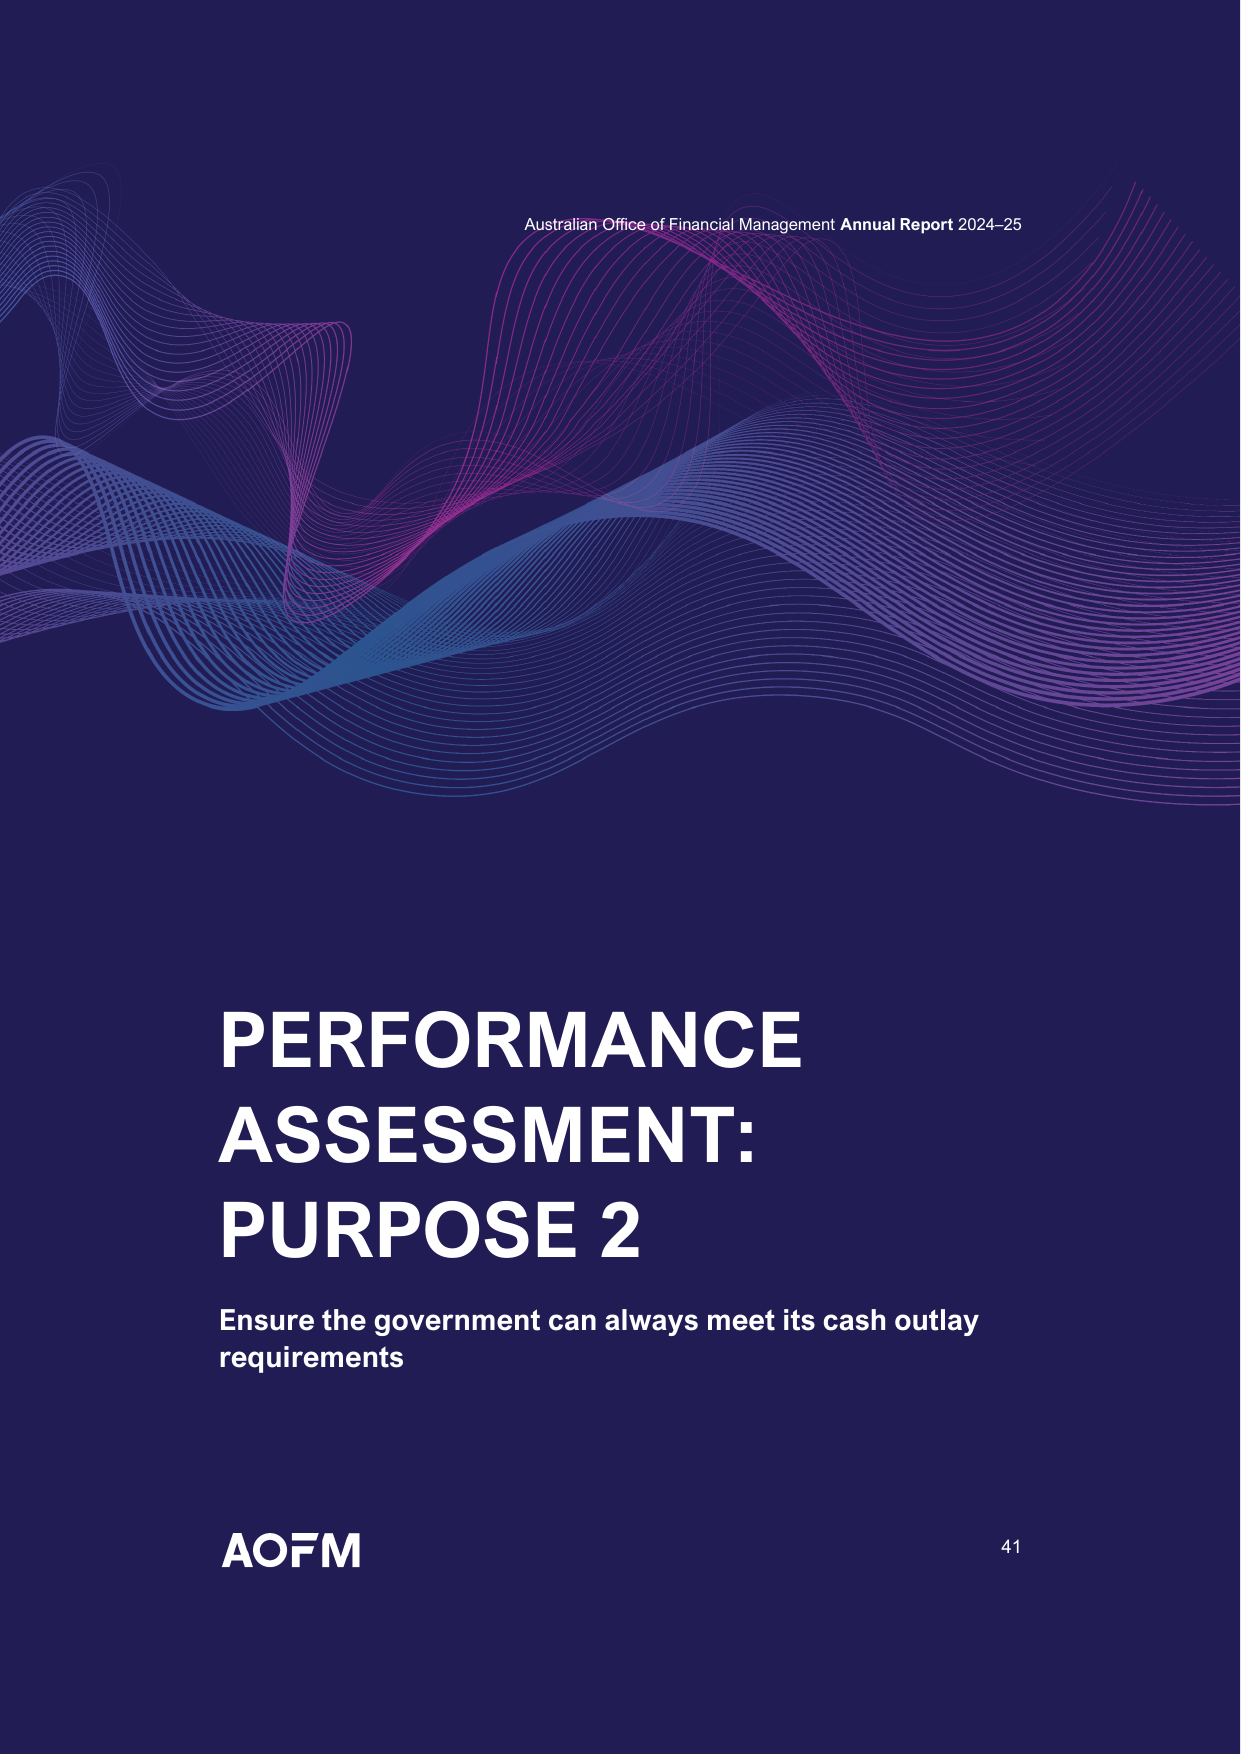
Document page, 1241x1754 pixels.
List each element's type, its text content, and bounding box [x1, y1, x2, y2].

subtitle Performance Assessment: Purpose 2 [218, 992, 1022, 1275]
picture [0, 0, 1241, 1754]
subtitle Ensure the government can always meet its cash outlay requirements [218, 1302, 1022, 1374]
